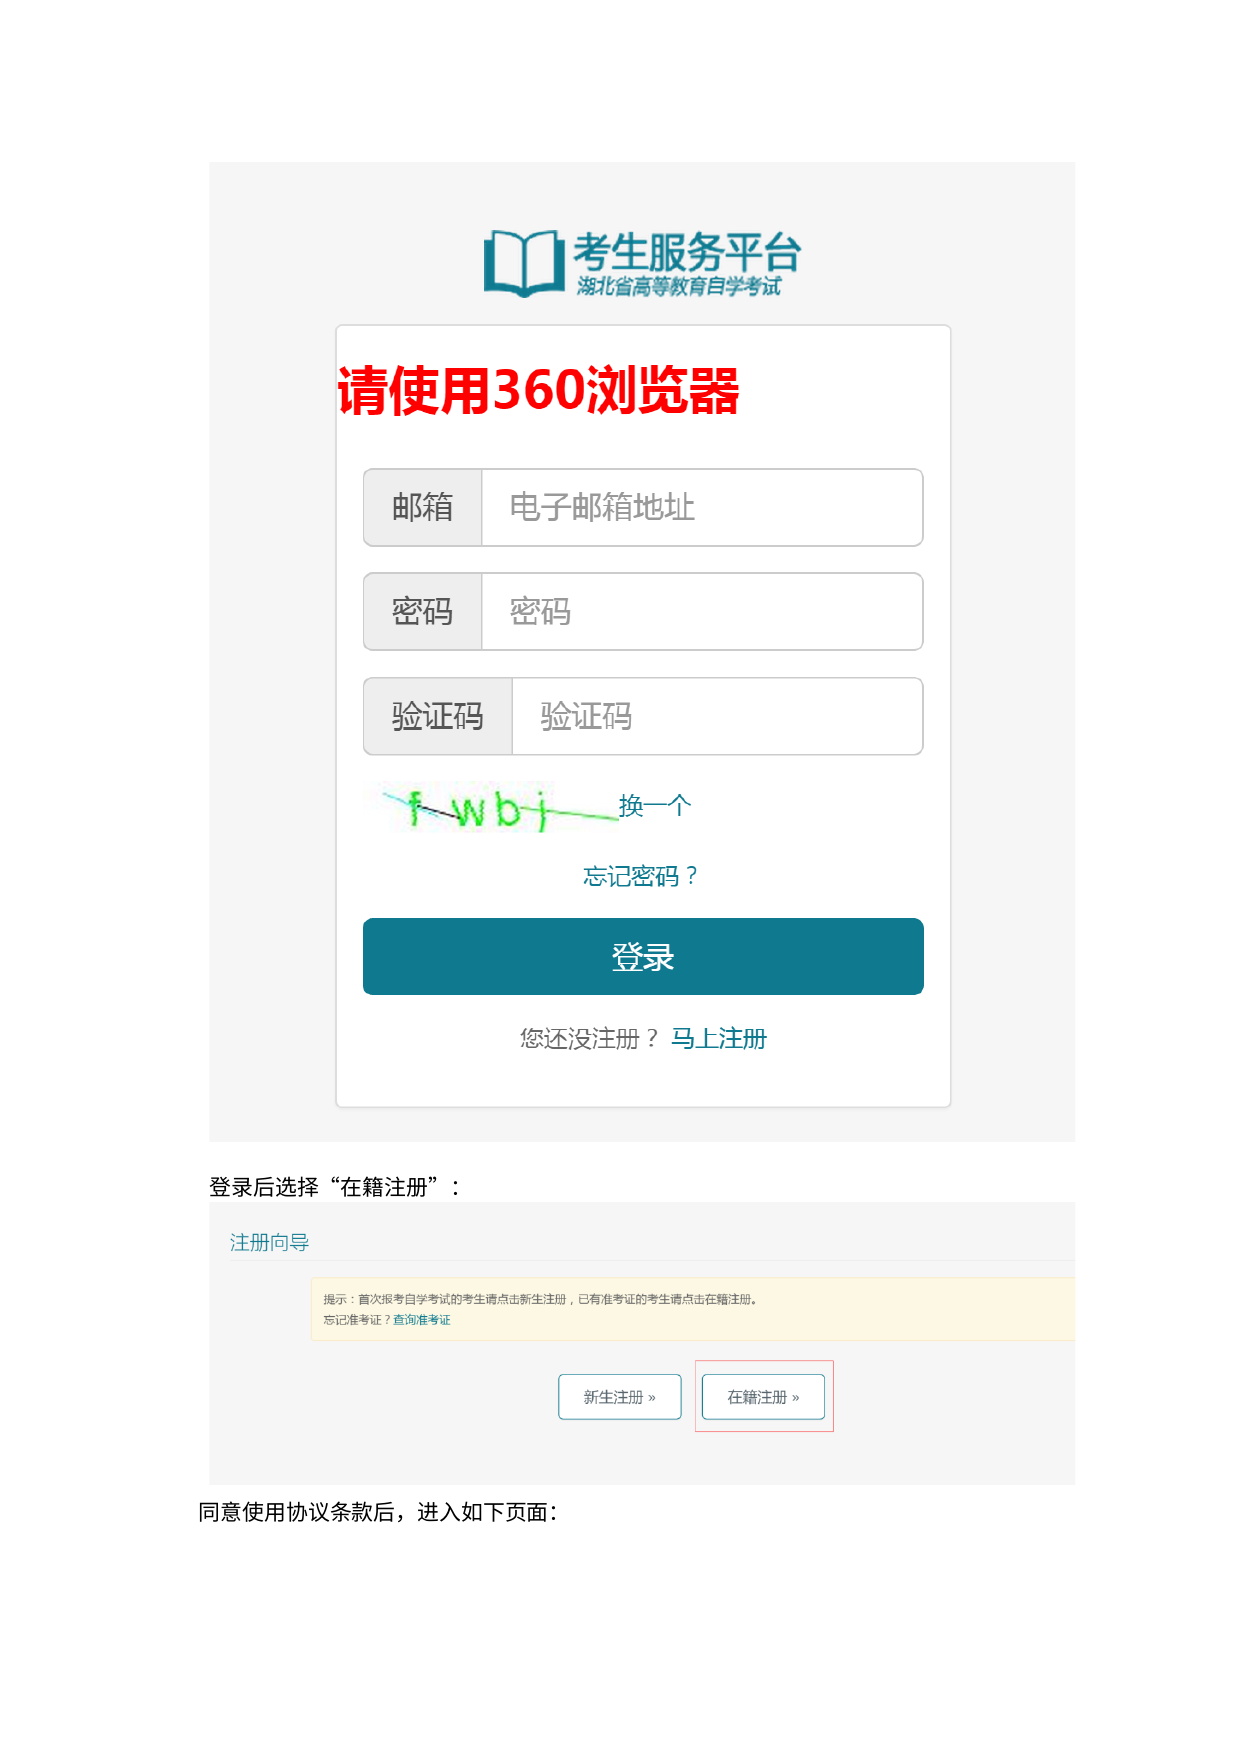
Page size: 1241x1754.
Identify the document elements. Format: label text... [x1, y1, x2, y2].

picture [209, 162, 1076, 1142]
text 登录后选择“在籍注册”： [209, 1142, 1053, 1202]
picture [209, 1202, 1076, 1485]
text 同意使用协议条款后，进入如下页面： [187, 1494, 1053, 1527]
